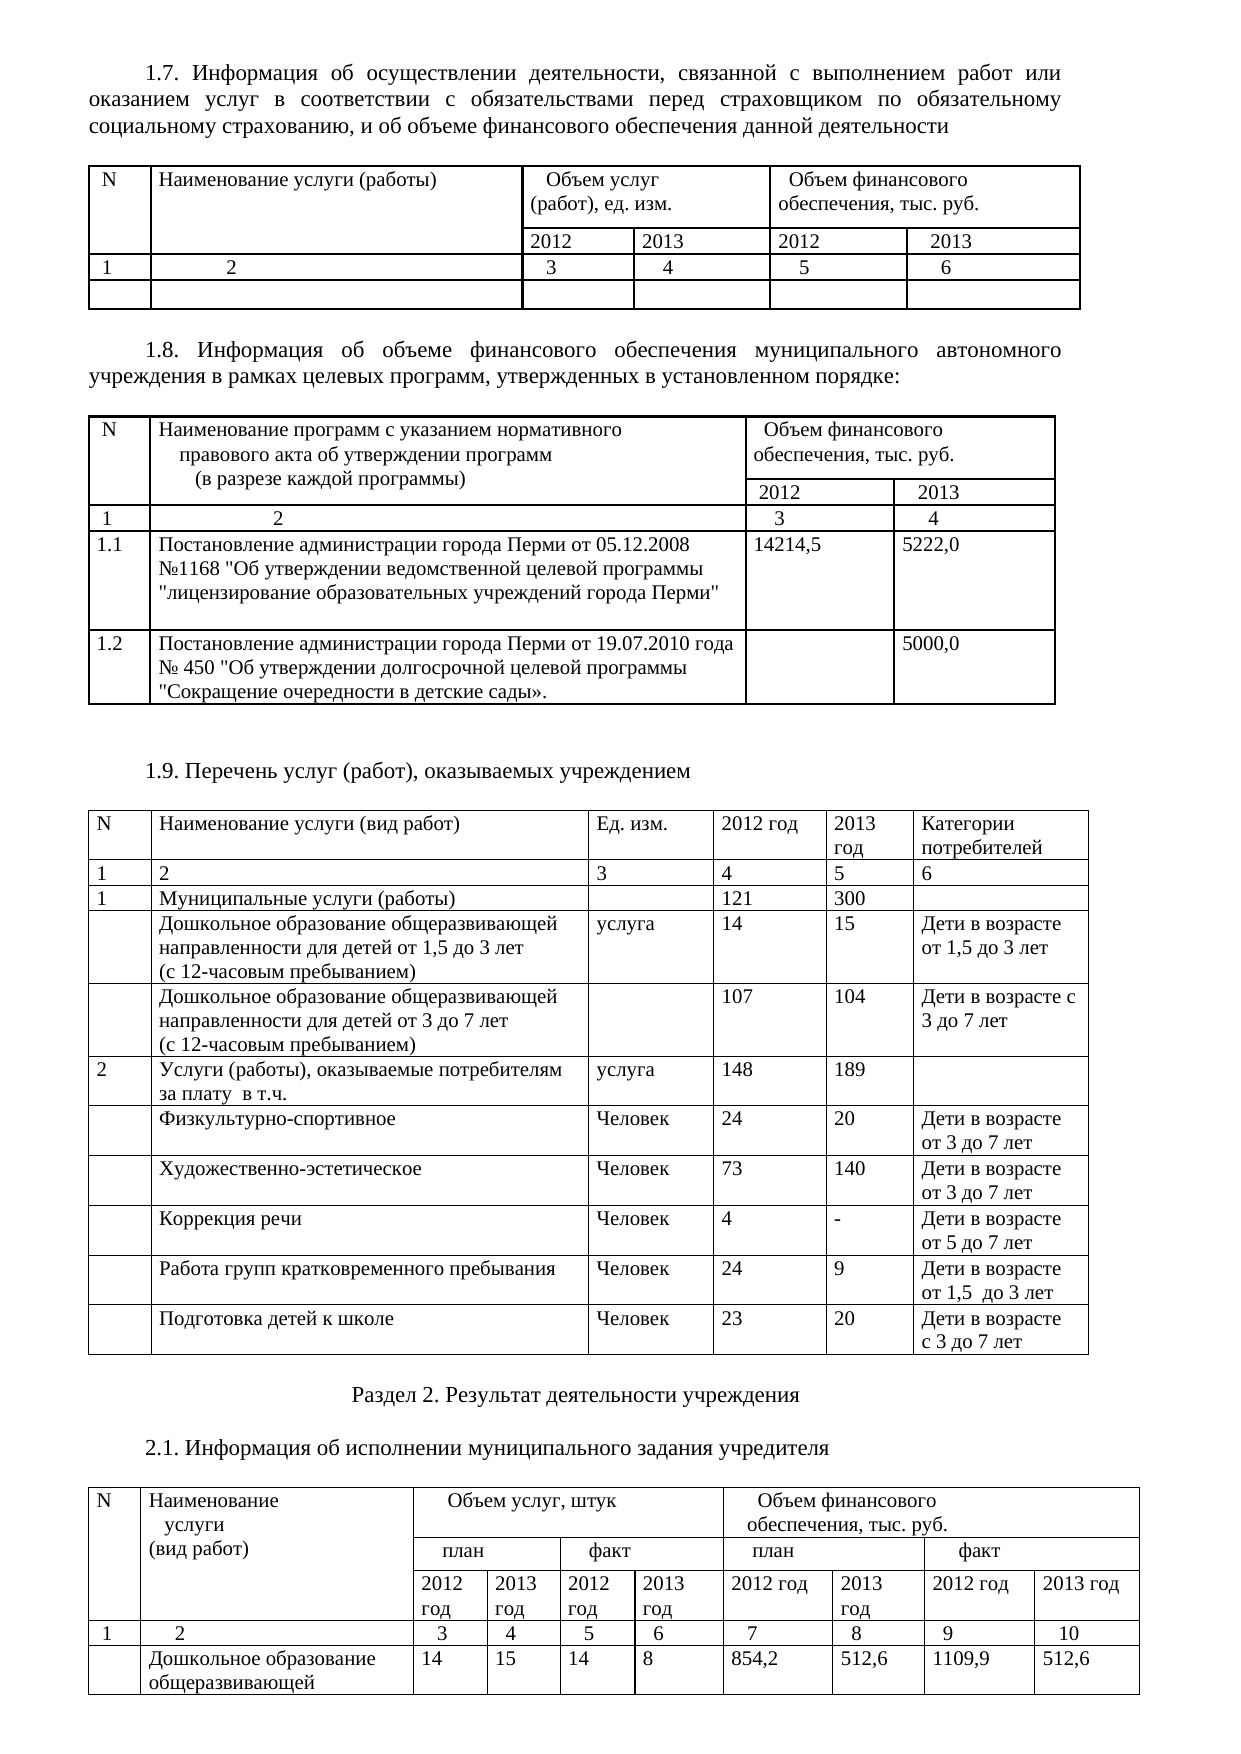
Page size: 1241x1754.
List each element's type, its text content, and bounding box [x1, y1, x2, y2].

table_cell 2 [152, 860, 588, 884]
table_header Наименование услуги (работы) [152, 167, 521, 253]
table_header Наименование услуги (вид работ) [152, 811, 588, 859]
table_cell 140 [827, 1156, 913, 1205]
table_cell 1 [89, 886, 151, 909]
table_cell 854,2 [724, 1646, 832, 1694]
table_cell 1 [89, 860, 151, 884]
table_cell 8 [833, 1621, 924, 1644]
table_cell Услуги (работы), оказываемые потребителям за плату в т.ч. [152, 1057, 588, 1105]
text 2.1. Информация об исполнении муниципального задания учредителя [88, 1434, 1063, 1461]
table_cell [90, 281, 150, 308]
table_cell [89, 911, 151, 983]
table_cell 3 [589, 860, 713, 884]
table_cell 1.2 [90, 631, 149, 703]
table_cell Дети в возрасте от 1,5 до 3 лет [914, 1256, 1088, 1304]
table_cell Дошкольное образование общеразвивающей направленности для детей от 3 до 7 лет (с 12-часовым пребыванием) [152, 984, 588, 1056]
table_cell [89, 1305, 151, 1354]
table_cell 24 [714, 1106, 826, 1155]
table_cell 2012 год [925, 1571, 1034, 1619]
table_cell план [724, 1538, 924, 1570]
table_cell Муниципальные услуги (работы) [152, 886, 588, 909]
table_cell 2 [152, 255, 521, 279]
table_cell Человек [589, 1156, 713, 1205]
table_header Объем услуг (работ), ед. изм. [524, 167, 769, 227]
table_cell 189 [827, 1057, 913, 1105]
table_cell 5 [771, 255, 906, 279]
table_cell 24 [714, 1256, 826, 1304]
table_cell услуга [589, 911, 713, 983]
text 1.7. Информация об осуществлении деятельности, связанной с выполнением работ или оказанием услуг в соответствии с обязательствами перед страховщиком по обязательному социальному страхованию, и об объеме финансового обеспечения данной деятельности [88, 59, 1063, 138]
table_cell 300 [827, 886, 913, 909]
table_cell [771, 281, 906, 308]
table_cell 2013 год [488, 1571, 560, 1619]
table_cell Человек [589, 1256, 713, 1304]
table_cell [89, 1156, 151, 1205]
table_header N [90, 418, 149, 504]
table_cell [89, 1256, 151, 1304]
table_cell 1109,9 [925, 1646, 1034, 1694]
table_cell 9 [925, 1621, 1034, 1644]
table_cell 20 [827, 1106, 913, 1155]
table_cell 2013 [635, 229, 769, 253]
table_cell 14 [414, 1646, 487, 1694]
text 1.9. Перечень услуг (работ), оказываемых учреждением [88, 757, 1063, 784]
table_cell 2013 [908, 229, 1079, 253]
table_cell 121 [714, 886, 826, 909]
table_header Наименование услуги (вид работ) [141, 1488, 413, 1619]
table_cell Дети в возрасте от 1,5 до 3 лет [914, 911, 1088, 983]
table_cell Коррекция речи [152, 1206, 588, 1254]
table_cell 2 [141, 1621, 413, 1644]
table_header 2013 год [827, 811, 913, 859]
table_cell [589, 886, 713, 909]
table_cell Физкультурно-спортивное [152, 1106, 588, 1155]
table_header Объем финансового обеспечения, тыс. руб. [747, 418, 1054, 478]
table_cell 6 [914, 860, 1088, 884]
table_cell [914, 1057, 1088, 1105]
table_cell 512,6 [1035, 1646, 1139, 1694]
table_cell Художественно-эстетическое [152, 1156, 588, 1205]
table_cell 2 [89, 1057, 151, 1105]
table_cell 1 [90, 506, 149, 530]
text 1.8. Информация об объеме финансового обеспечения муниципального автономного учреждения в рамках целевых программ, утвержденных в установленном порядке: [88, 336, 1063, 389]
table_cell Человек [589, 1206, 713, 1254]
table_cell 2012 [747, 480, 893, 504]
table_cell 15 [488, 1646, 560, 1694]
table_cell 6 [636, 1621, 723, 1644]
table_cell Постановление администрации города Перми от 19.07.2010 года № 450 "Об утверждении долгосрочной целевой программы "Сокращение очередности в детские сады». [151, 631, 745, 703]
table_header N [89, 811, 151, 859]
table_cell 1 [90, 255, 150, 279]
table_cell 4 [714, 1206, 826, 1254]
table_cell 5 [827, 860, 913, 884]
table_cell 3 [524, 255, 633, 279]
table_cell Постановление администрации города Перми от 05.12.2008 №1168 "Об утверждении ведомственной целевой программы "лицензирование образовательных учреждений города Перми" [151, 532, 745, 628]
table_cell 4 [488, 1621, 560, 1644]
table_cell [524, 281, 633, 308]
table_header Объем финансового обеспечения, тыс. руб. [724, 1488, 1139, 1537]
table_cell 8 [636, 1646, 723, 1694]
text Раздел 2. Результат деятельности учреждения [88, 1382, 1063, 1408]
table_cell Работа групп кратковременного пребывания [152, 1256, 588, 1304]
table_cell [635, 281, 769, 308]
table_cell [589, 984, 713, 1056]
table_cell 2013 [895, 480, 1054, 504]
table_cell 1.1 [90, 532, 149, 628]
table_cell услуга [589, 1057, 713, 1105]
table_cell 5222,0 [895, 532, 1054, 628]
table_cell 14214,5 [747, 532, 893, 628]
table_header Объем услуг, штук [414, 1488, 723, 1537]
table_cell 3 [747, 506, 893, 530]
table_cell [89, 1206, 151, 1254]
table_cell 2012 год [414, 1571, 487, 1619]
table_header Ед. изм. [589, 811, 713, 859]
table_cell [747, 631, 893, 703]
table_cell факт [561, 1538, 723, 1570]
table_cell 148 [714, 1057, 826, 1105]
table_cell 1 [89, 1621, 140, 1644]
table_cell Дети в возрасте от 3 до 7 лет [914, 1106, 1088, 1155]
table_cell 73 [714, 1156, 826, 1205]
table_cell 4 [635, 255, 769, 279]
table_cell [914, 886, 1088, 909]
table_header Категории потребителей [914, 811, 1088, 859]
table_cell 20 [827, 1305, 913, 1354]
table_cell 107 [714, 984, 826, 1056]
table_cell Дети в возрасте от 5 до 7 лет [914, 1206, 1088, 1254]
table_cell [89, 984, 151, 1056]
table_header Объем финансового обеспечения, тыс. руб. [771, 167, 1079, 227]
table_cell 2013 год [833, 1571, 924, 1619]
table_header 2012 год [714, 811, 826, 859]
table_cell Человек [589, 1305, 713, 1354]
table_cell 2012 [771, 229, 906, 253]
table_cell 2012 год [724, 1571, 832, 1619]
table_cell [141, 1646, 413, 1694]
table_cell 14 [561, 1646, 634, 1694]
table_cell 6 [908, 255, 1079, 279]
table_cell 2 [151, 506, 745, 530]
table_header Наименование программ с указанием нормативного правового акта об утверждении программ (в разрезе каждой программы) [151, 418, 745, 504]
table_cell 7 [724, 1621, 832, 1644]
table_cell факт [925, 1538, 1139, 1570]
table_cell Дети в возрасте с 3 до 7 лет [914, 1305, 1088, 1354]
table_cell 104 [827, 984, 913, 1056]
table_header N [90, 167, 150, 253]
table_cell план [414, 1538, 560, 1570]
table_cell 9 [827, 1256, 913, 1304]
table_cell Дети в возрасте с 3 до 7 лет [914, 984, 1088, 1056]
table_cell 2013 год [636, 1571, 723, 1619]
table_cell 5000,0 [895, 631, 1054, 703]
table_cell 15 [827, 911, 913, 983]
table_cell Человек [589, 1106, 713, 1155]
table_cell 4 [714, 860, 826, 884]
table_cell 14 [714, 911, 826, 983]
table_cell [89, 1106, 151, 1155]
table_cell 23 [714, 1305, 826, 1354]
table_cell 2013 год [1035, 1571, 1139, 1619]
table_cell [152, 281, 521, 308]
table_cell 3 [414, 1621, 487, 1644]
table_cell [908, 281, 1079, 308]
table_cell 4 [895, 506, 1054, 530]
table_cell Подготовка детей к школе [152, 1305, 588, 1354]
table_cell 5 [561, 1621, 634, 1644]
table_header N [89, 1488, 140, 1619]
table_cell 2012 [524, 229, 633, 253]
table_cell [89, 1646, 140, 1694]
table_cell Дети в возрасте от 3 до 7 лет [914, 1156, 1088, 1205]
table_cell 10 [1035, 1621, 1139, 1644]
table_cell 512,6 [833, 1646, 924, 1694]
table_cell 2012 год [561, 1571, 634, 1619]
table_cell - [827, 1206, 913, 1254]
table_cell Дошкольное образование общеразвивающей направленности для детей от 1,5 до 3 лет (с 12-часовым пребыванием) [152, 911, 588, 983]
